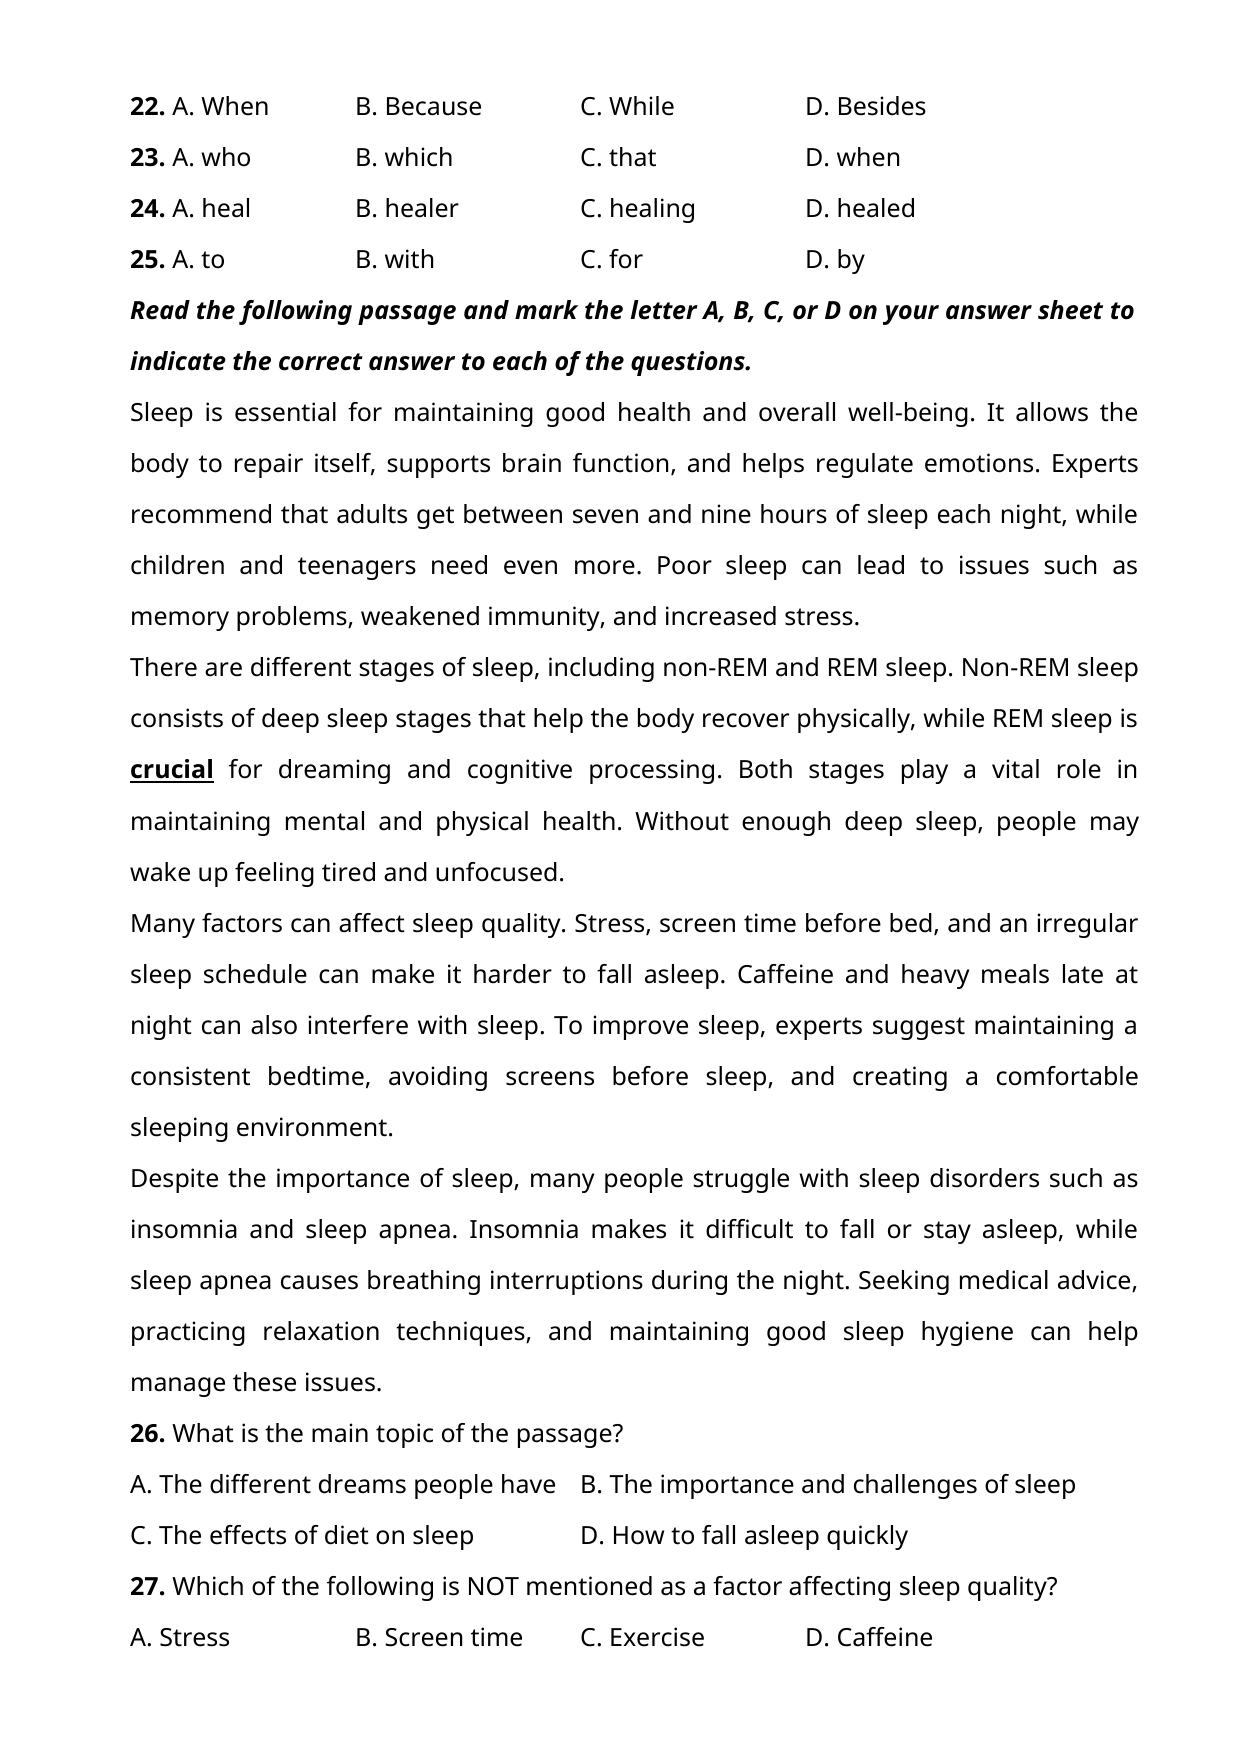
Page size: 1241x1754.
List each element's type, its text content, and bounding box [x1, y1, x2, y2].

text Read the following passage and mark the letter A, B, C, or D on your answer sheet to indicate the correct answer to each of the questions. [130, 293, 1140, 378]
text 22. A. When B. Because C. While D. Besides [130, 89, 1140, 123]
text 26. What is the main topic of the passage? A. The different dreams people have B. The importance and challenges of sleep C. The effects of diet on sleep D. How to fall asleep quickly [130, 1416, 1140, 1552]
text 24. A. heal B. healer C. healing D. healed [130, 191, 1140, 225]
text 27. Which of the following is NOT mentioned as a factor affecting sleep quality? A. Stress B. Screen time C. Exercise D. Caffeine [130, 1569, 1140, 1654]
text 23. A. who B. which C. that D. when [130, 140, 1140, 174]
text 25. A. to B. with C. for D. by [130, 242, 1140, 276]
text There are different stages of sleep, including non-REM and REM sleep. Non-REM sleep consists of deep sleep stages that help the body recover physically, while REM sleep is crucial for dreaming and cognitive processing. Both stages play a vital role in maintaining mental and physical health. Without enough deep sleep, people may wake up feeling tired and unfocused. [130, 650, 1140, 888]
text Despite the importance of sleep, many people struggle with sleep disorders such as insomnia and sleep apnea. Insomnia makes it difficult to fall or stay asleep, while sleep apnea causes breathing interruptions during the night. Seeking medical advice, practicing relaxation techniques, and maintaining good sleep hygiene can help manage these issues. [130, 1161, 1140, 1399]
text Sleep is essential for maintaining good health and overall well-being. It allows the body to repair itself, supports brain function, and helps regulate emotions. Experts recommend that adults get between seven and nine hours of sleep each night, while children and teenagers need even more. Poor sleep can lead to issues such as memory problems, weakened immunity, and increased stress. [130, 395, 1140, 633]
text Many factors can affect sleep quality. Stress, screen time before bed, and an irregular sleep schedule can make it harder to fall asleep. Caffeine and heavy meals late at night can also interfere with sleep. To improve sleep, experts suggest maintaining a consistent bedtime, avoiding screens before sleep, and creating a comfortable sleeping environment. [130, 905, 1140, 1143]
